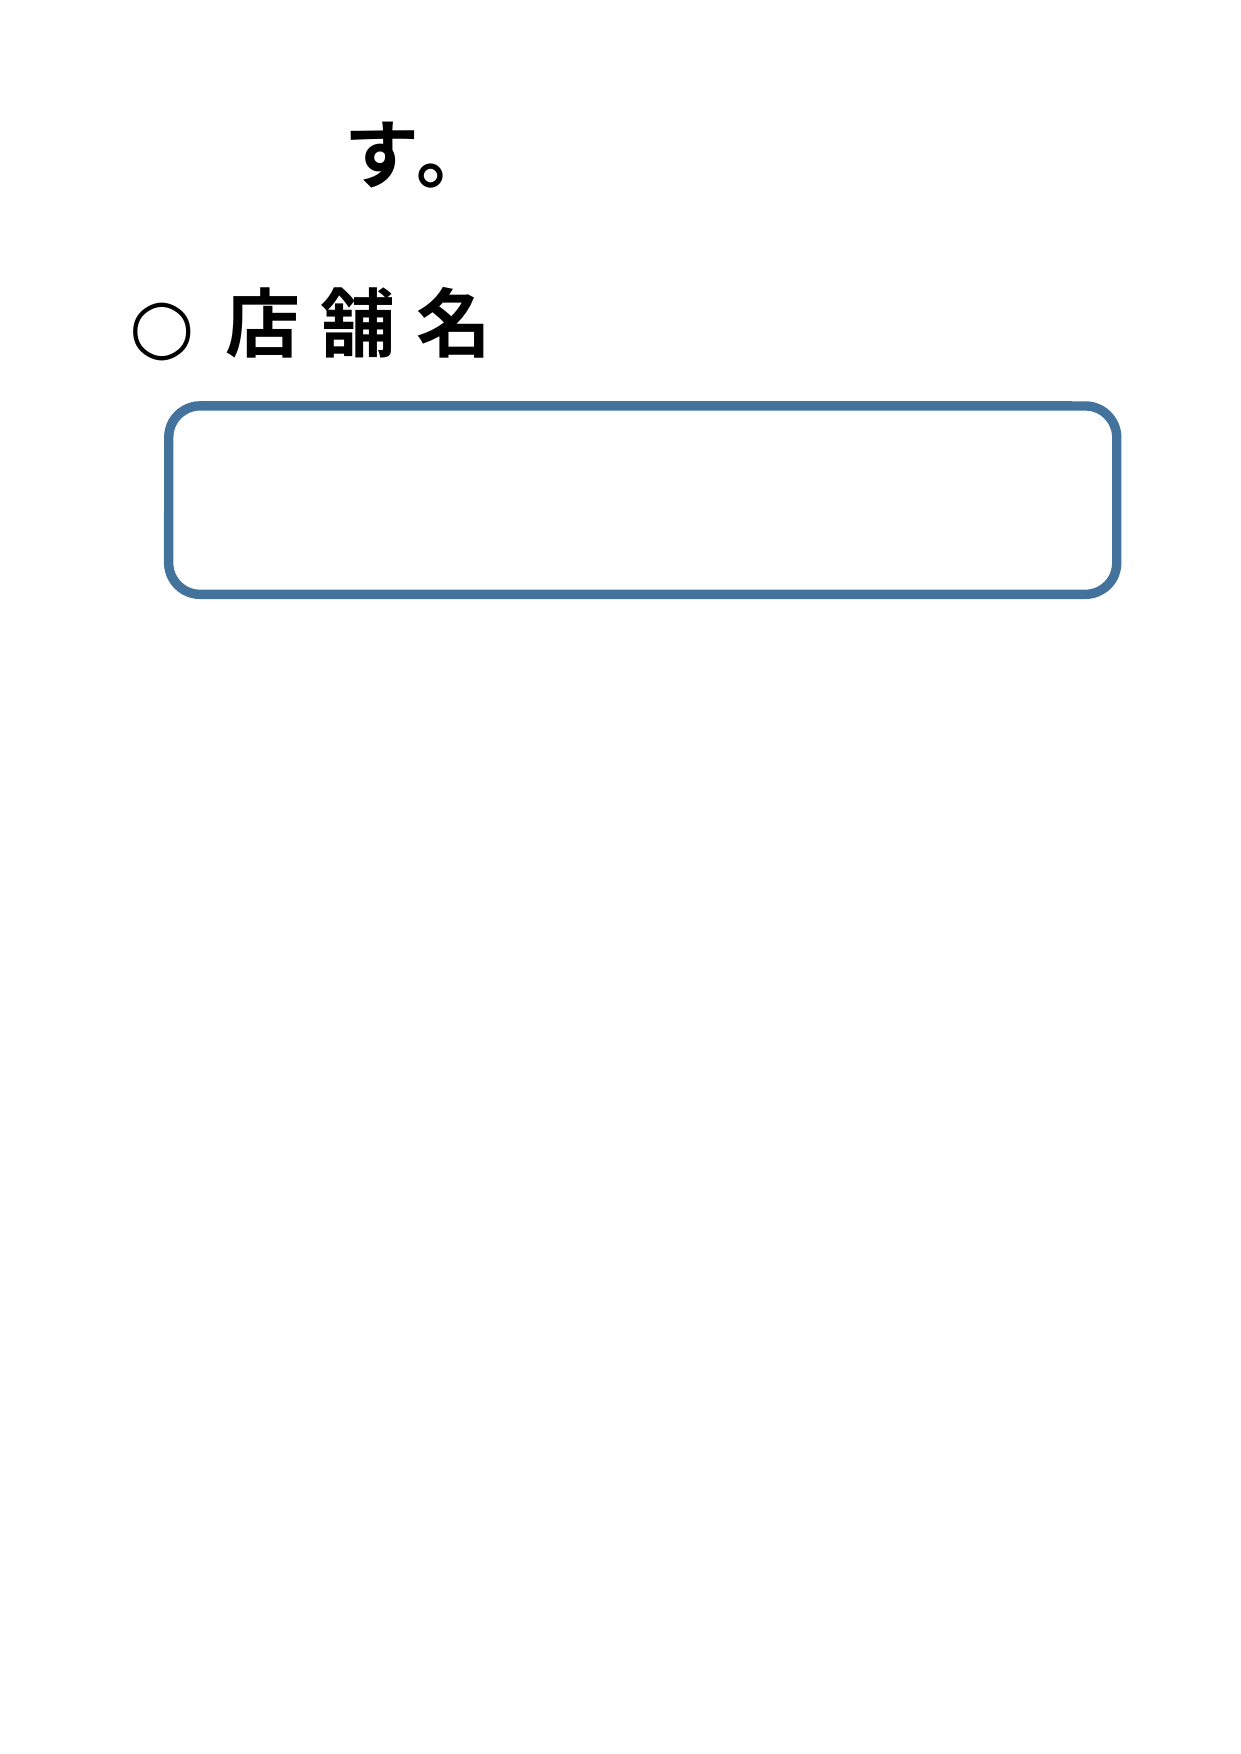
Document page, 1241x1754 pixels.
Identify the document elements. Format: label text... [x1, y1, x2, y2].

list 店舗名 [129, 247, 1111, 391]
list 上記の期間中、 休業いたします。 [203, 77, 1111, 222]
